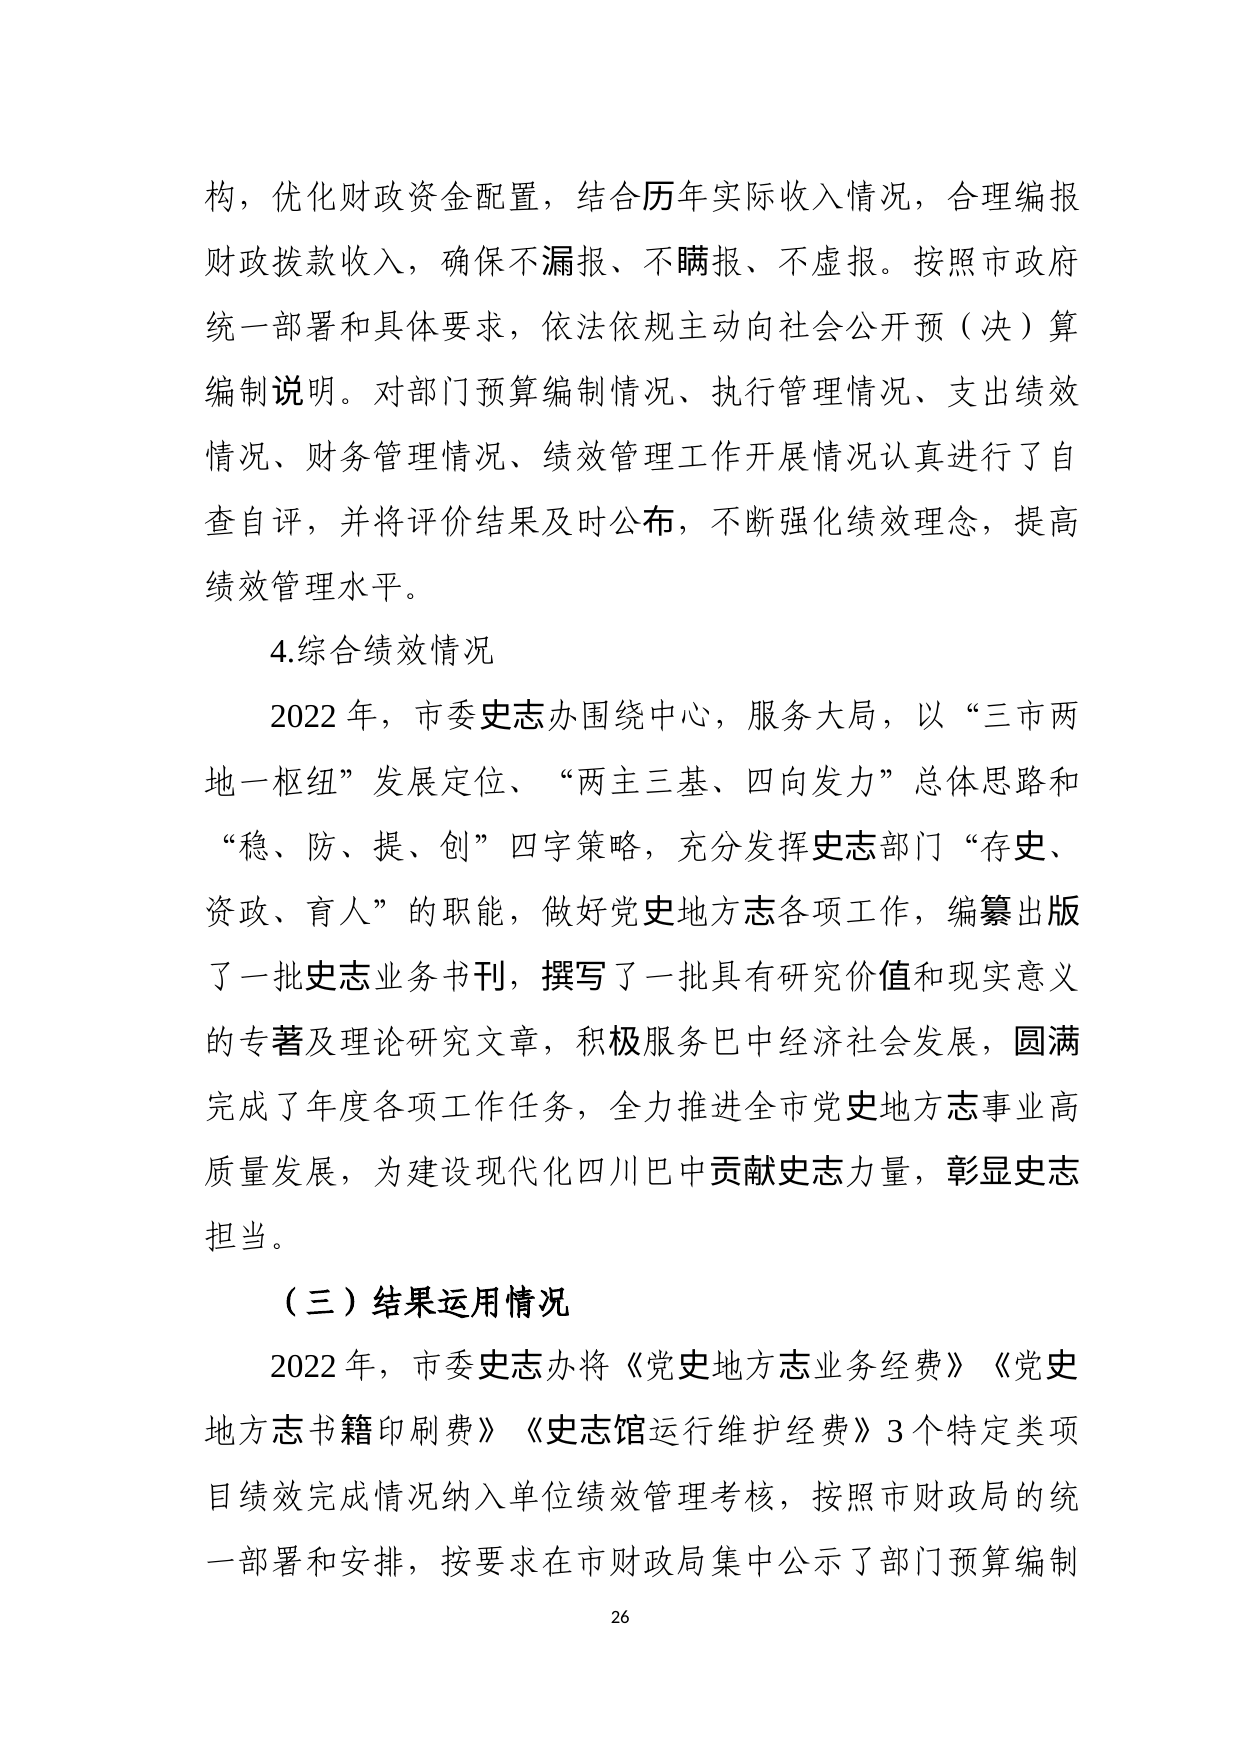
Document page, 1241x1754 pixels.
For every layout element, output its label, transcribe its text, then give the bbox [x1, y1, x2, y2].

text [203, 1332, 1081, 1592]
text 4.综合绩效情况 [203, 617, 1081, 682]
text 2022 年，市委史志办围绕中心，服务大局，以“三市两地一枢纽”发展定位、“两主三基、四向发力”总体思路和“稳、防、提、创”四字策略，充分发挥史志部门“存史、资政、育人”的职能，做好党史地方志各项工作，编纂出版了一批史志业务书刊，撰写了一批具有研究价值和现实意义的专著及理论研究文章，积极服务巴中经济社会发展，圆满完成了年度各项工作任务，全力推进全市党史地方志事业高质量发展，为建设现代化四川巴中贡献史志力量，彰显史志担当。 [203, 682, 1081, 1267]
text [203, 162, 1081, 617]
text （三）结果运用情况 [203, 1267, 1081, 1332]
